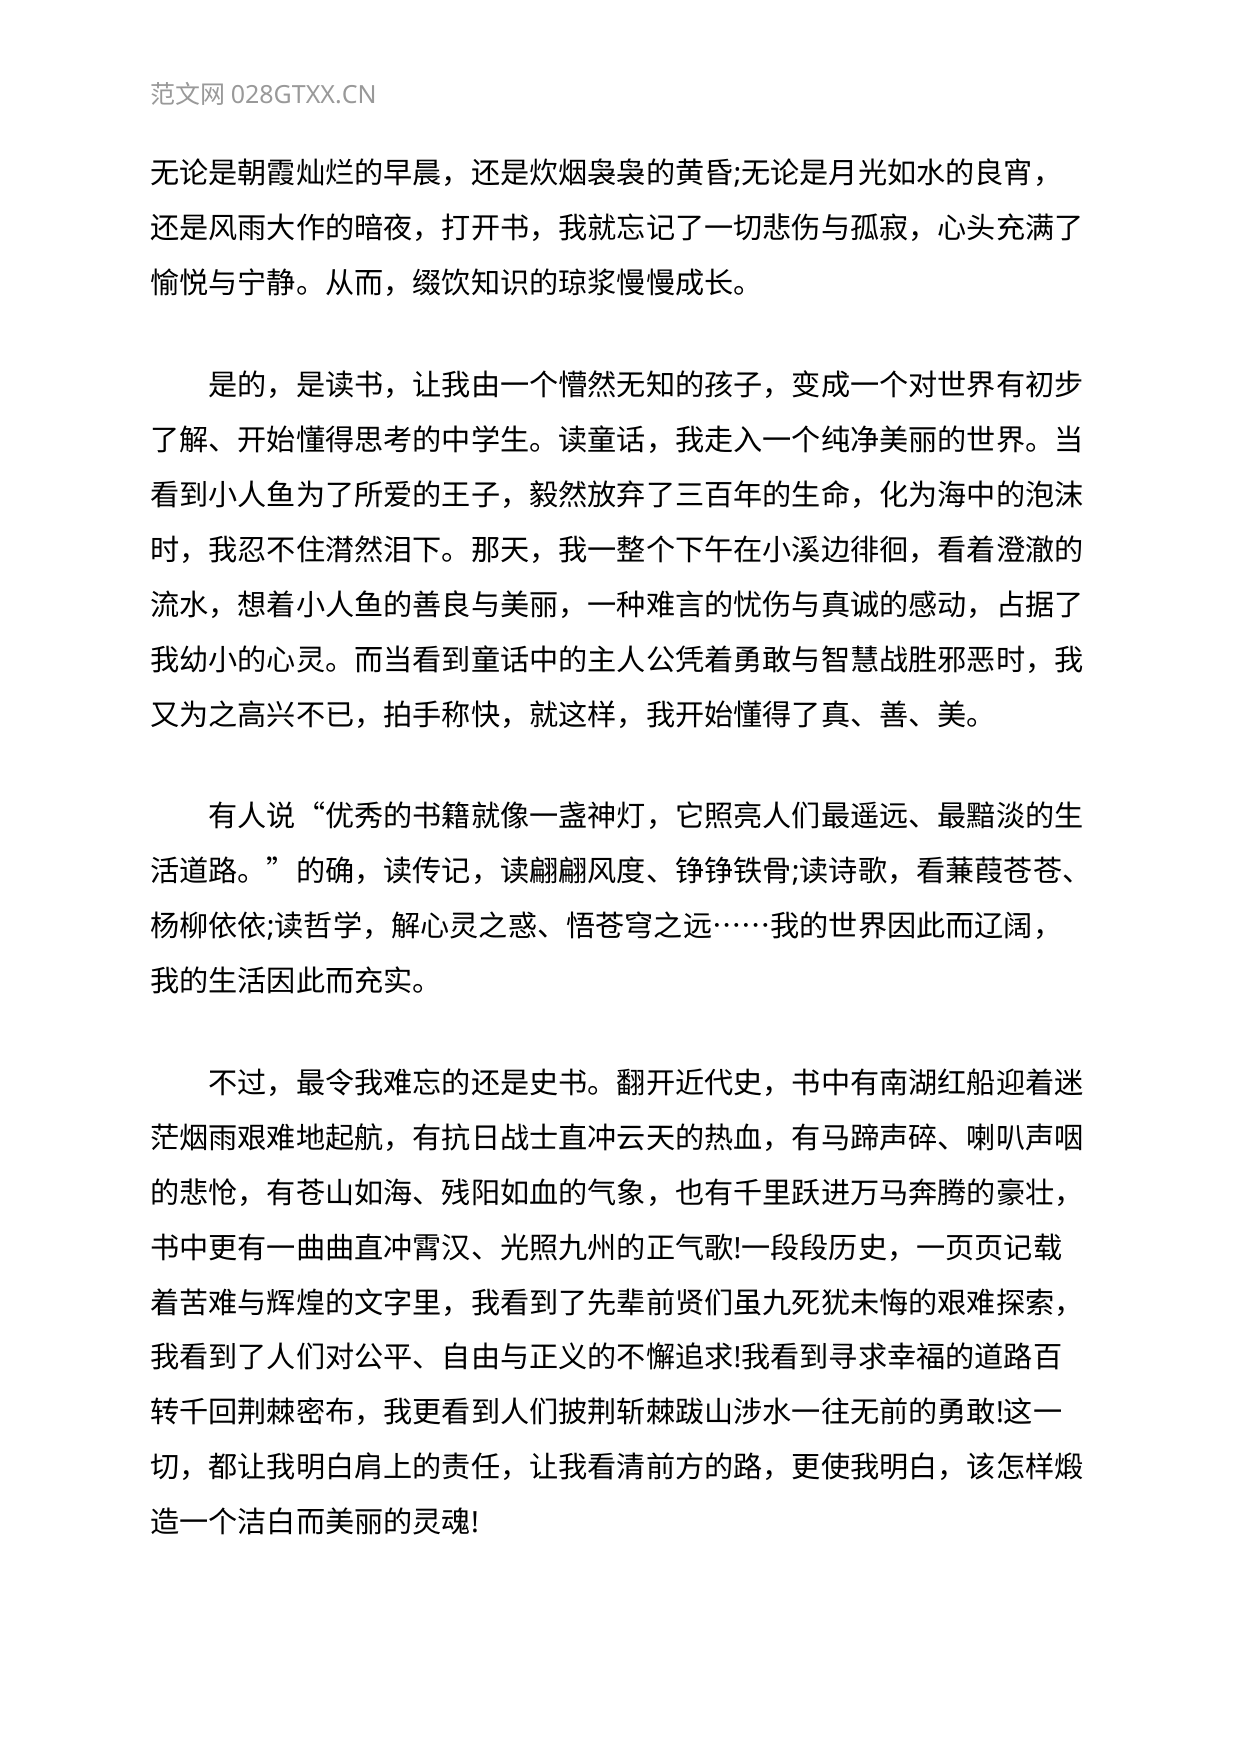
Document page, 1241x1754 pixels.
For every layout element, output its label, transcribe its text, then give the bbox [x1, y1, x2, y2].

text 是的，是读书，让我由一个懵然无知的孩子，变成一个对世界有初步了解、开始懂得思考的中学生。读童话，我走入一个纯净美丽的世界。当看到小人鱼为了所爱的王子，毅然放弃了三百年的生命，化为海中的泡沫时，我忍不住潸然泪下。那天，我一整个下午在小溪边徘徊，看着澄澈的流水，想着小人鱼的善良与美丽，一种难言的忧伤与真诚的感动，占据了我幼小的心灵。而当看到童话中的主人公凭着勇敢与智慧战胜邪恶时，我又为之高兴不已，拍手称快，就这样，我开始懂得了真、善、美。 [150, 362, 1090, 733]
text 不过，最令我难忘的还是史书。翻开近代史，书中有南湖红船迎着迷茫烟雨艰难地起航，有抗日战士直冲云天的热血，有马蹄声碎、喇叭声咽的悲怆，有苍山如海、残阳如血的气象，也有千里跃进万马奔腾的豪壮，书中更有一曲曲直冲霄汉、光照九州的正气歌!一段段历史，一页页记载着苦难与辉煌的文字里，我看到了先辈前贤们虽九死犹未悔的艰难探索，我看到了人们对公平、自由与正义的不懈追求!我看到寻求幸福的道路百转千回荆棘密布，我更看到人们披荆斩棘跋山涉水一往无前的勇敢!这一切，都让我明白肩上的责任，让我看清前方的路，更使我明白，该怎样煅造一个洁白而美丽的灵魂! [150, 1059, 1090, 1541]
text 有人说“优秀的书籍就像一盏神灯，它照亮人们最遥远、最黯淡的生活道路。”的确，读传记，读翩翩风度、铮铮铁骨;读诗歌，看蒹葭苍苍、杨柳依依;读哲学，解心灵之惑、悟苍穹之远……我的世界因此而辽阔，我的生活因此而充实。 [150, 793, 1090, 1000]
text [150, 150, 1090, 302]
